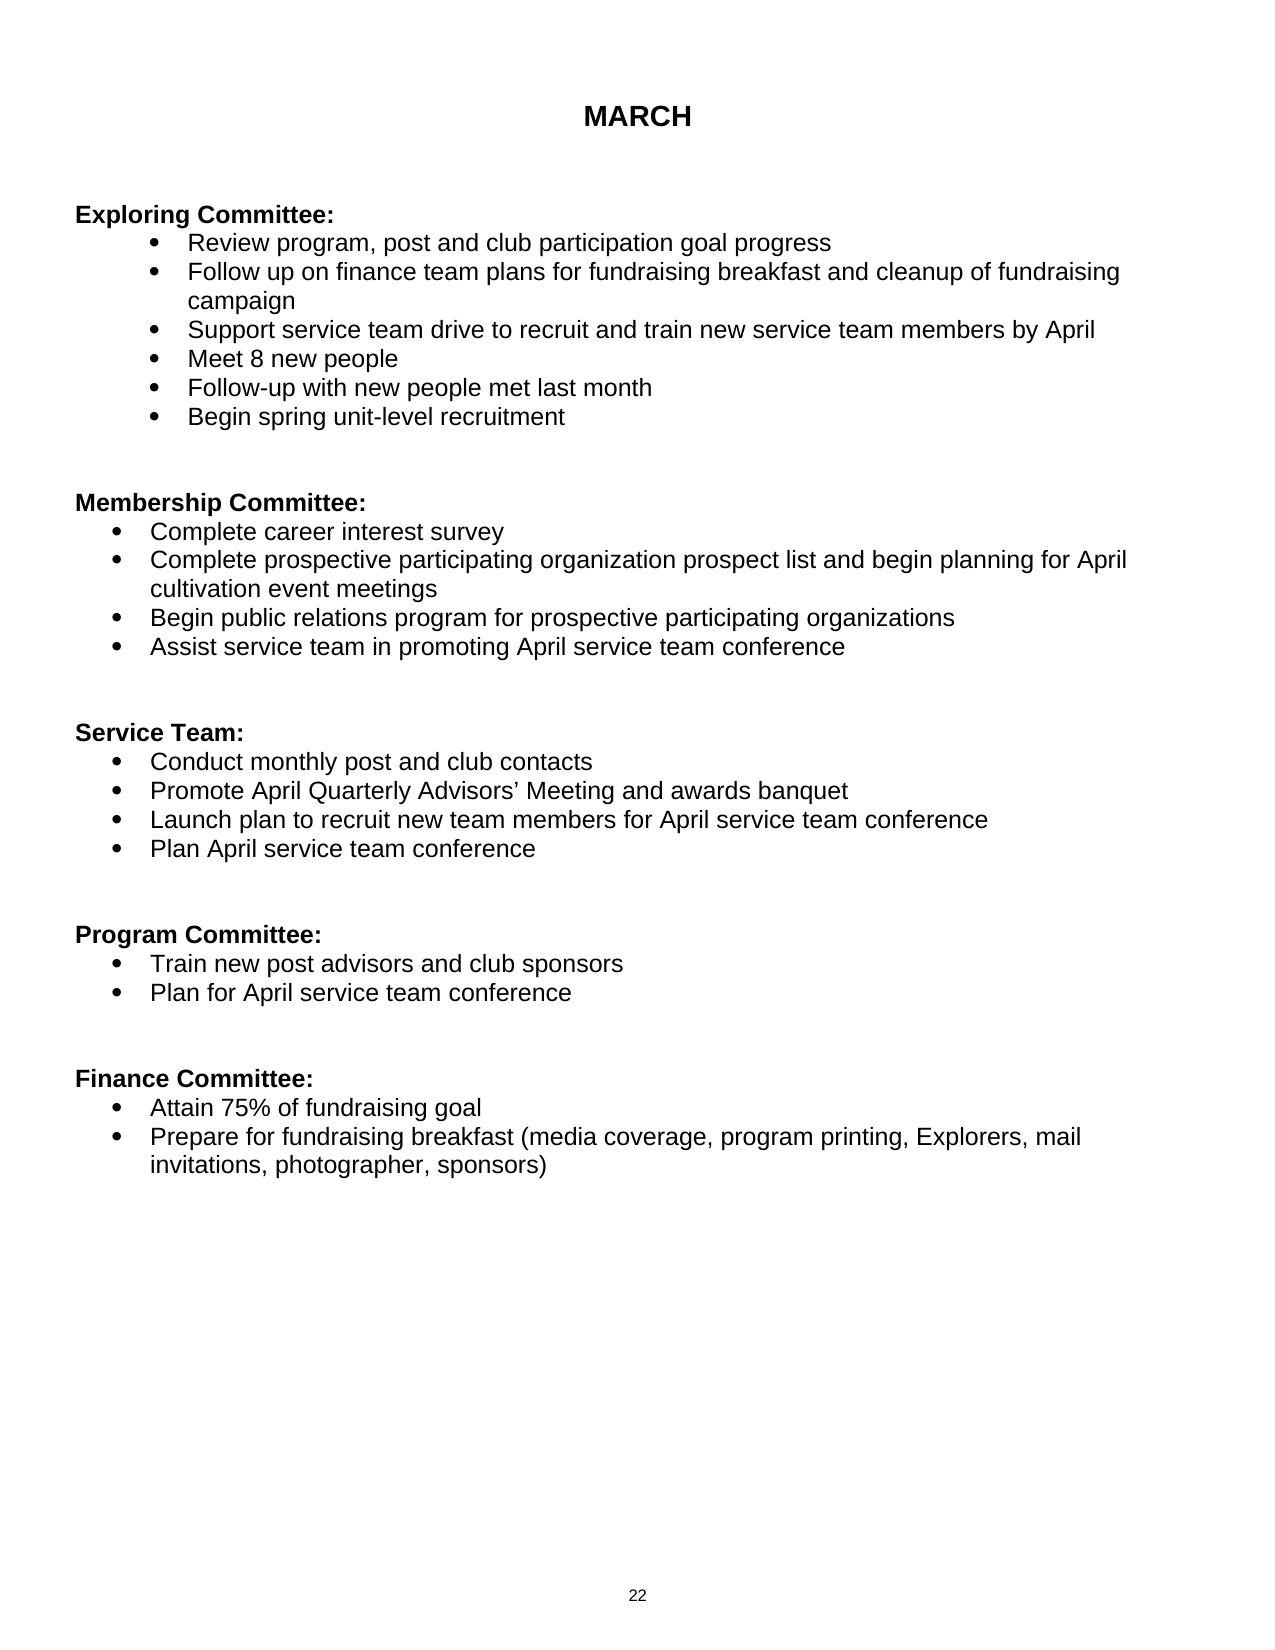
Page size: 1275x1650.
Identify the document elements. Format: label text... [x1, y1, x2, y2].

list Complete prospective participating organization prospect list and begin planning for April cultivation event meetings [112, 545, 1200, 603]
list Begin public relations program for prospective participating organizations [112, 603, 1200, 632]
list Train new post advisors and club sponsors [112, 949, 1200, 977]
list Launch plan to recruit new team members for April service team conference [112, 805, 1200, 833]
list Attain 75% of fundraising goal [112, 1093, 1200, 1121]
list Begin spring unit-level recruitment [150, 401, 1200, 430]
list Meet 8 new people [150, 344, 1200, 373]
list Review program, post and club participation goal progress [150, 228, 1200, 257]
list Assist service team in promoting April service team conference [112, 632, 1200, 661]
text MARCH [75, 99, 1200, 133]
list Prepare for fundraising breakfast (media coverage, program printing, Explorers, mail invitations, photographer, sponsors) [112, 1121, 1200, 1179]
list Follow-up with new people met last month [150, 373, 1200, 401]
list Plan April service team conference [112, 833, 1200, 862]
text Membership Committee: [75, 488, 1200, 517]
text Finance Committee: [75, 1064, 1200, 1093]
text Program Committee: [75, 920, 1200, 949]
list Complete career interest survey [112, 517, 1200, 545]
list Plan for April service team conference [112, 977, 1200, 1006]
text Exploring Committee: [75, 200, 1200, 228]
list Promote April Quarterly Advisors’ Meeting and awards banquet [112, 776, 1200, 805]
text Service Team: [75, 718, 1200, 747]
list Follow up on finance team plans for fundraising breakfast and cleanup of fundraising campaign [150, 257, 1200, 315]
list Conduct monthly post and club contacts [112, 747, 1200, 776]
list Support service team drive to recruit and train new service team members by April [150, 315, 1200, 344]
